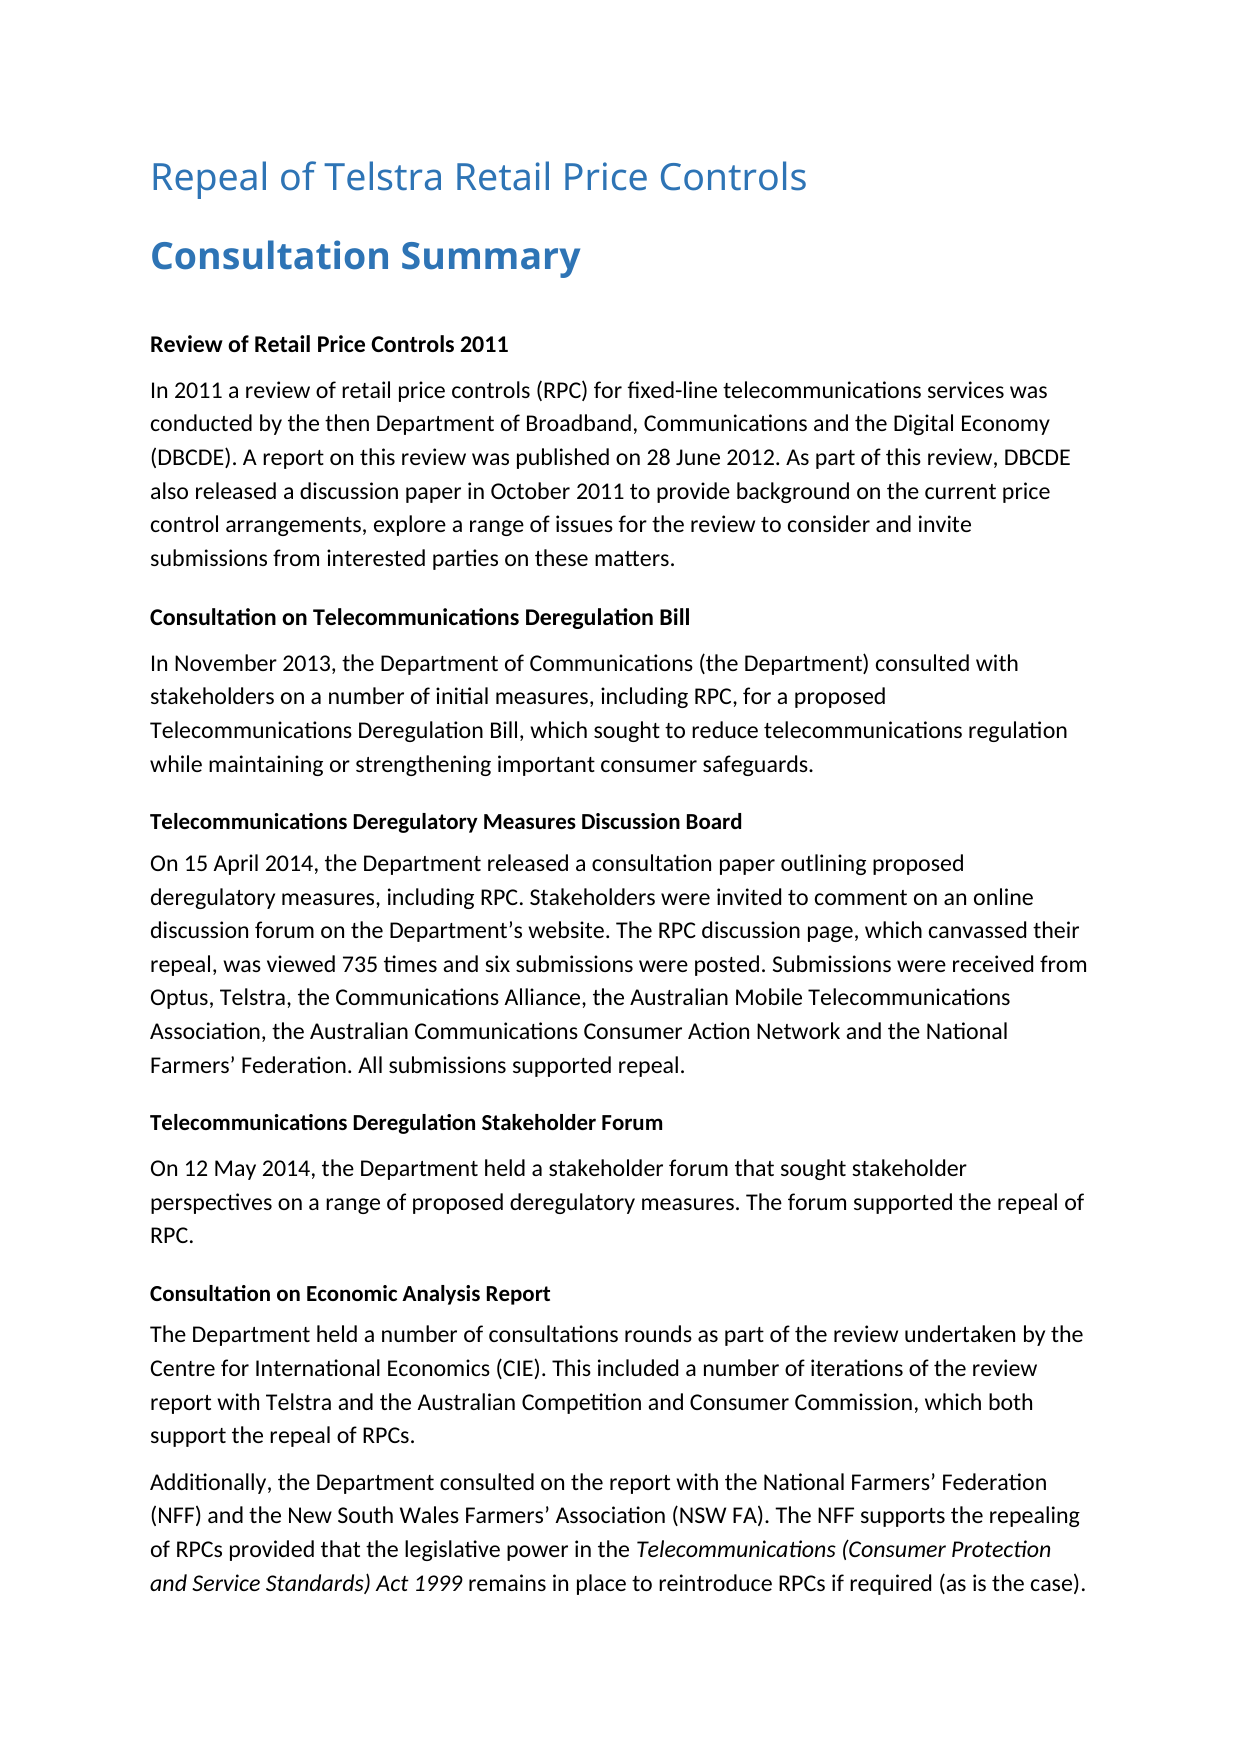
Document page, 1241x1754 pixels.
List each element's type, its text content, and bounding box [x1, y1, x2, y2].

subtitle Consultation Summary [150, 229, 1090, 281]
text Consultation on Economic Analysis Report [150, 1279, 1090, 1307]
text In 2011 a review of retail price controls (RPC) for fixed-line telecommunications services was conducted by the then Department of Broadband, Communications and the Digital Economy (DBCDE). A report on this review was published on 28 June 2012. As part of this review, DBCDE also released a discussion paper in October 2011 to provide background on the current price control arrangements, explore a range of issues for the review to consider and invite submissions from interested parties on these matters. [150, 375, 1090, 572]
text Telecommunications Deregulation Stakeholder Forum [150, 1108, 1090, 1136]
subtitle Repeal of Telstra Retail Price Controls [150, 150, 1090, 201]
text Review of Retail Price Controls 2011 [150, 329, 1090, 358]
text In November 2013, the Department of Communications (the Department) consulted with stakeholders on a number of initial measures, including RPC, for a proposed Telecommunications Deregulation Bill, which sought to reduce telecommunications regulation while maintaining or strengthening important consumer safeguards. [150, 648, 1090, 778]
text The Department held a number of consultations rounds as part of the review undertaken by the Centre for International Economics (CIE). This included a number of iterations of the review report with Telstra and the Australian Competition and Consumer Commission, which both support the repeal of RPCs. [150, 1319, 1090, 1450]
text Telecommunications Deregulatory Measures Discussion Board [150, 807, 1090, 835]
text On 15 April 2014, the Department released a consultation paper outlining proposed deregulatory measures, including RPC. Stakeholders were invited to comment on an online discussion forum on the Department’s website. The RPC discussion page, which canvassed their repeal, was viewed 735 times and six submissions were posted. Submissions were received from Optus, Telstra, the Communications Alliance, the Australian Mobile Telecommunications Association, the Australian Communications Consumer Action Network and the National Farmers’ Federation. All submissions supported repeal. [150, 848, 1090, 1079]
text Consultation on Telecommunications Deregulation Bill [150, 602, 1090, 631]
text On 12 May 2014, the Department held a stakeholder forum that sought stakeholder perspectives on a range of proposed deregulatory measures. The forum supported the repeal of RPC. [150, 1153, 1090, 1250]
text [150, 1467, 1090, 1597]
